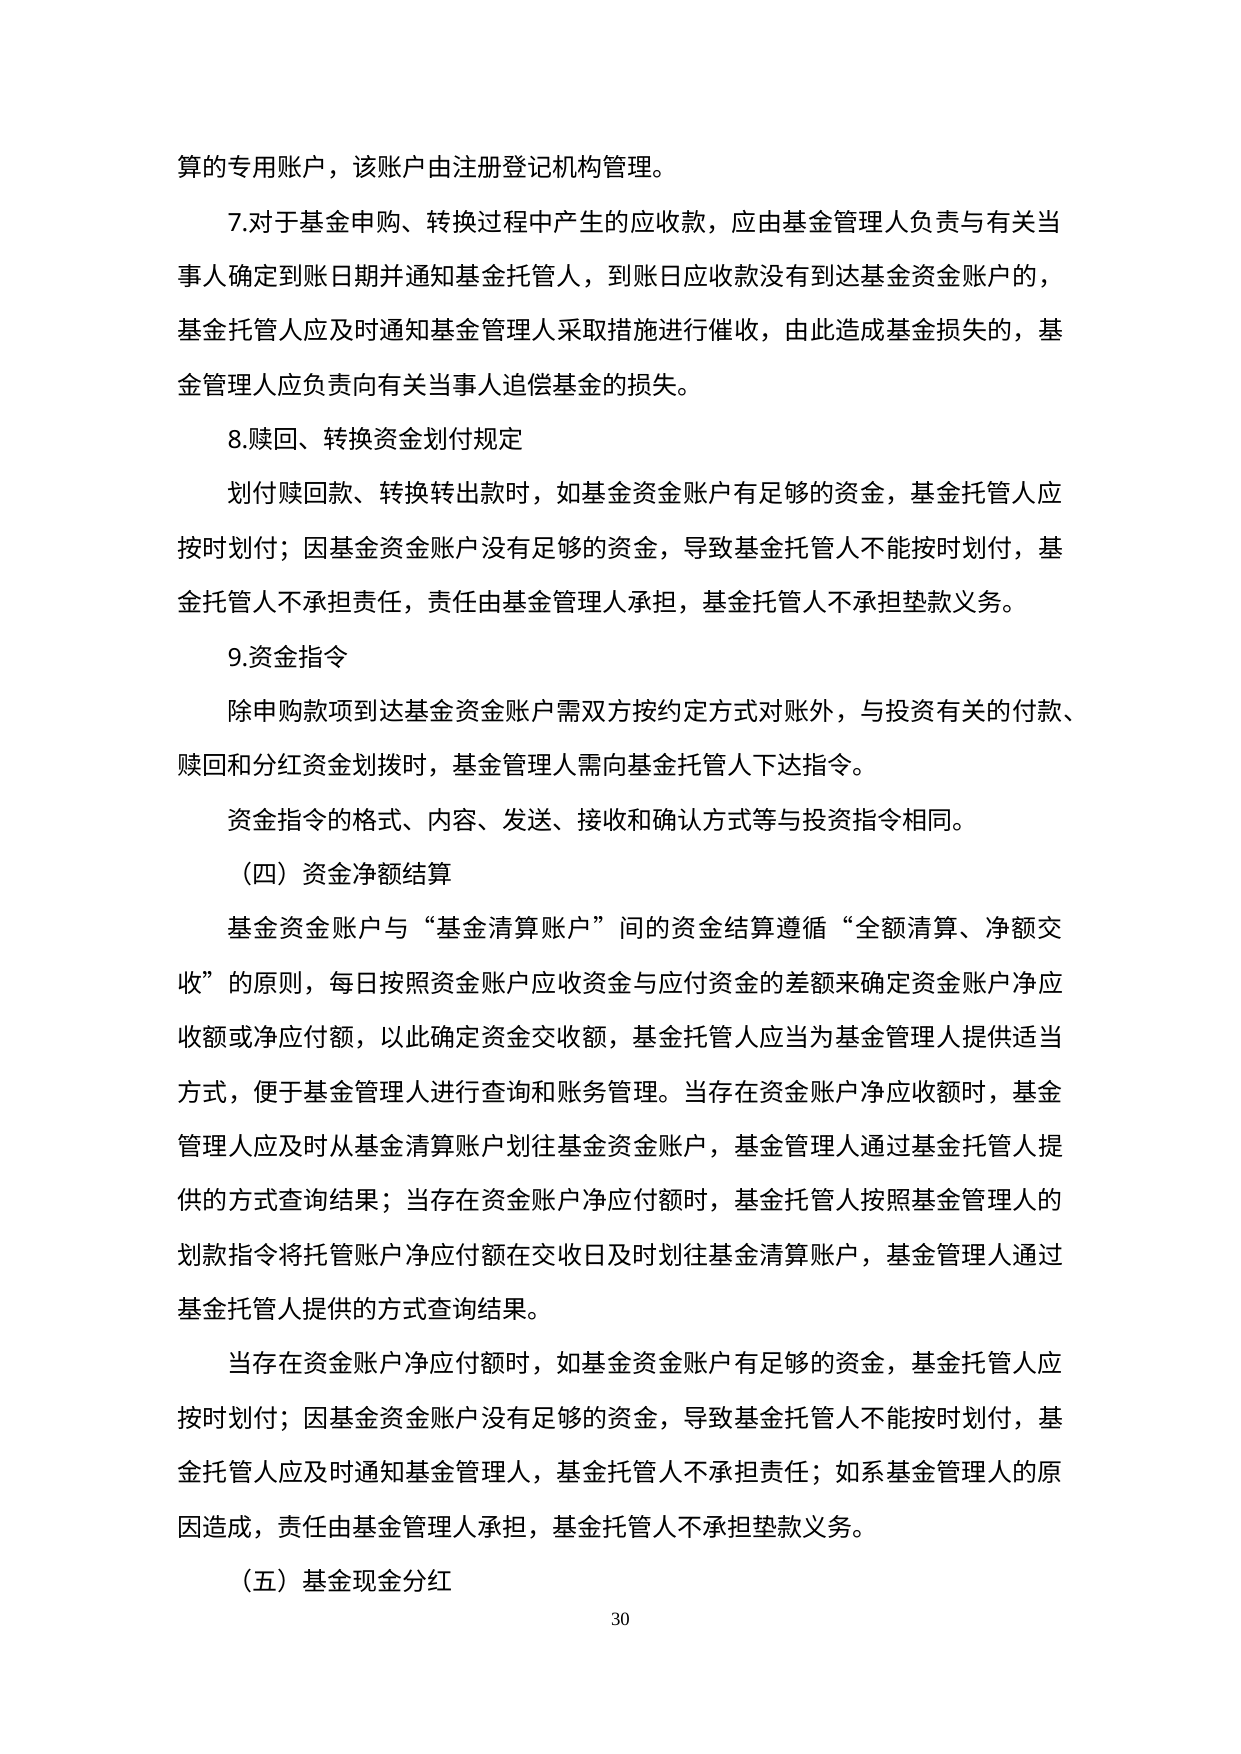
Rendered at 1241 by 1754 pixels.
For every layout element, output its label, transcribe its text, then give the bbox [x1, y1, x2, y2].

text （四）资金净额结算 [177, 854, 1063, 891]
text 8.赎回、转换资金划付规定 [177, 419, 1063, 456]
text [177, 148, 1063, 184]
text 7.对于基金申购、转换过程中产生的应收款，应由基金管理人负责与有关当事人确定到账日期并通知基金托管人，到账日应收款没有到达基金资金账户的，基金托管人应及时通知基金管理人采取措施进行催收，由此造成基金损失的，基金管理人应负责向有关当事人追偿基金的损失。 [177, 202, 1063, 401]
text （五）基金现金分红 [177, 1561, 1063, 1598]
text 除申购款项到达基金资金账户需双方按约定方式对账外，与投资有关的付款、赎回和分红资金划拨时，基金管理人需向基金托管人下达指令。 [177, 691, 1063, 782]
text 9.资金指令 [177, 637, 1063, 673]
text 基金资金账户与“基金清算账户”间的资金结算遵循“全额清算、净额交收”的原则，每日按照资金账户应收资金与应付资金的差额来确定资金账户净应收额或净应付额，以此确定资金交收额，基金托管人应当为基金管理人提供适当方式，便于基金管理人进行查询和账务管理。当存在资金账户净应收额时，基金管理人应及时从基金清算账户划往基金资金账户，基金管理人通过基金托管人提供的方式查询结果；当存在资金账户净应付额时，基金托管人按照基金管理人的划款指令将托管账户净应付额在交收日及时划往基金清算账户，基金管理人通过基金托管人提供的方式查询结果。 [177, 909, 1063, 1326]
text 资金指令的格式、内容、发送、接收和确认方式等与投资指令相同。 [177, 800, 1063, 836]
text 划付赎回款、转换转出款时，如基金资金账户有足够的资金，基金托管人应按时划付；因基金资金账户没有足够的资金，导致基金托管人不能按时划付，基金托管人不承担责任，责任由基金管理人承担，基金托管人不承担垫款义务。 [177, 474, 1063, 619]
text 当存在资金账户净应付额时，如基金资金账户有足够的资金，基金托管人应按时划付；因基金资金账户没有足够的资金，导致基金托管人不能按时划付，基金托管人应及时通知基金管理人，基金托管人不承担责任；如系基金管理人的原因造成，责任由基金管理人承担，基金托管人不承担垫款义务。 [177, 1344, 1063, 1543]
